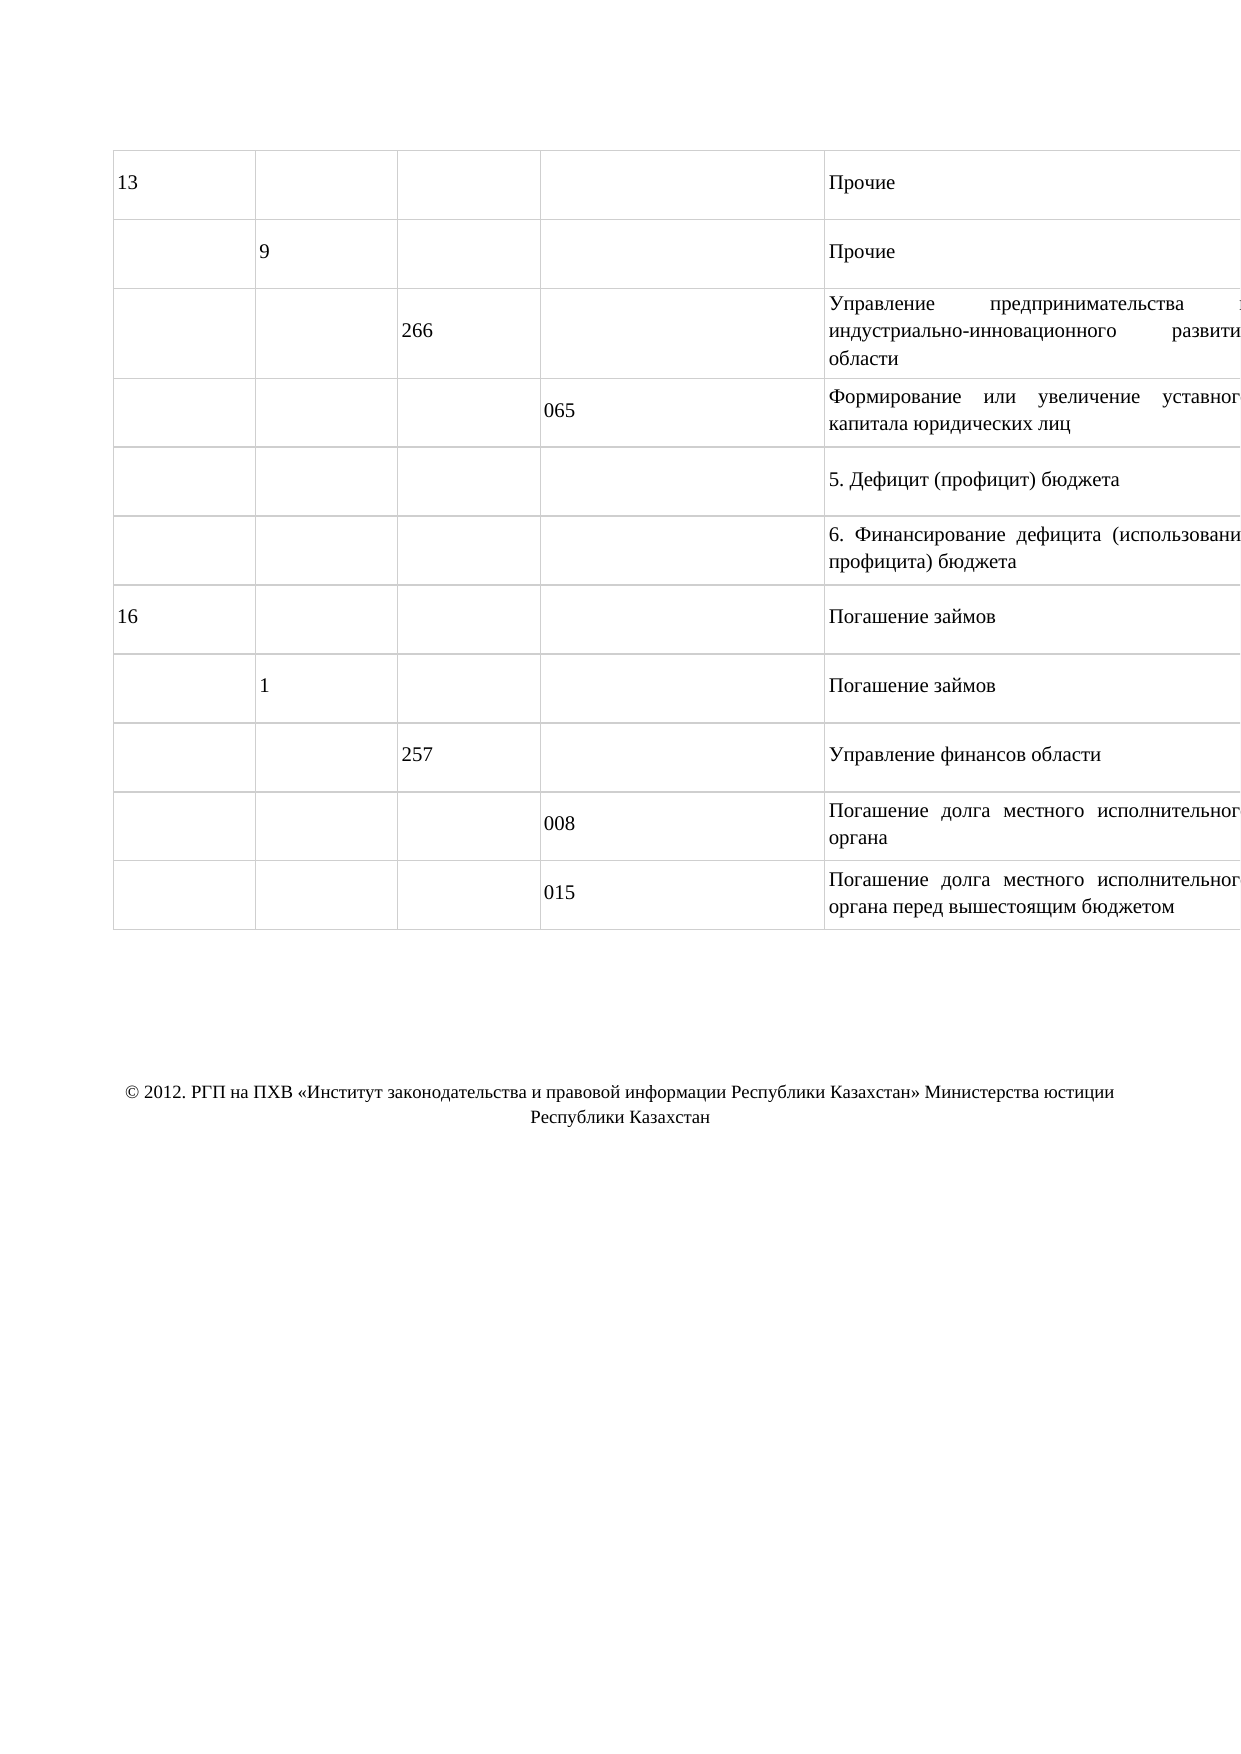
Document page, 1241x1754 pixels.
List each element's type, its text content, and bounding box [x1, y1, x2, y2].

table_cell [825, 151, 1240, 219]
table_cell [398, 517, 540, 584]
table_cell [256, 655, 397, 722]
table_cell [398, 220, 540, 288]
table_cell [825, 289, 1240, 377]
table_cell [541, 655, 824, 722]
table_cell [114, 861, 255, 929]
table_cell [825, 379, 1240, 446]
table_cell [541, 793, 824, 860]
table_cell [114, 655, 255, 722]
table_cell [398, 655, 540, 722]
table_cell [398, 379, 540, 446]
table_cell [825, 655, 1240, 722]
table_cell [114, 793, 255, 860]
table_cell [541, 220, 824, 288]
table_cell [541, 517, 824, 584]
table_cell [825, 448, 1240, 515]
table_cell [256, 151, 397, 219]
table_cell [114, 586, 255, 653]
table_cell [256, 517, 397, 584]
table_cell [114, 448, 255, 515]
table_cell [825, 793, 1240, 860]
text © 2012. РГП на ПХВ «Институт законодательства и правовой информации Республики Казахстан» Министерства юстиции Республики Казахстан [112, 1081, 1128, 1128]
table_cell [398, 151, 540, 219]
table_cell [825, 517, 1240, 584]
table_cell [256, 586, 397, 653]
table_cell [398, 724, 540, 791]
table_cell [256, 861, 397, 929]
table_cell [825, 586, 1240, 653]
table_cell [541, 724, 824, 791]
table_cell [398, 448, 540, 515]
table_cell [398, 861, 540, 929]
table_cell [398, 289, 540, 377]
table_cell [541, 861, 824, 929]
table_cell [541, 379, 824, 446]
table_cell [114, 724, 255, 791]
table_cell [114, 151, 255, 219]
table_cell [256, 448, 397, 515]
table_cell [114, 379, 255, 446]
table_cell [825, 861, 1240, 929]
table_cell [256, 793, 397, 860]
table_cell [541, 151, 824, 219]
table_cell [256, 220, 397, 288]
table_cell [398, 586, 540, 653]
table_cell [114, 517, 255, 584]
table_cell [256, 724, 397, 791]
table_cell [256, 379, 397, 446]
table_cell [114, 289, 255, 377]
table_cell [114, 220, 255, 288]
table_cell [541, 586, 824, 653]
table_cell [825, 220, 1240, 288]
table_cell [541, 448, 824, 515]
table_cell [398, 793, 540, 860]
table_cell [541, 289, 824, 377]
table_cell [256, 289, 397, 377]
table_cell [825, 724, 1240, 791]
